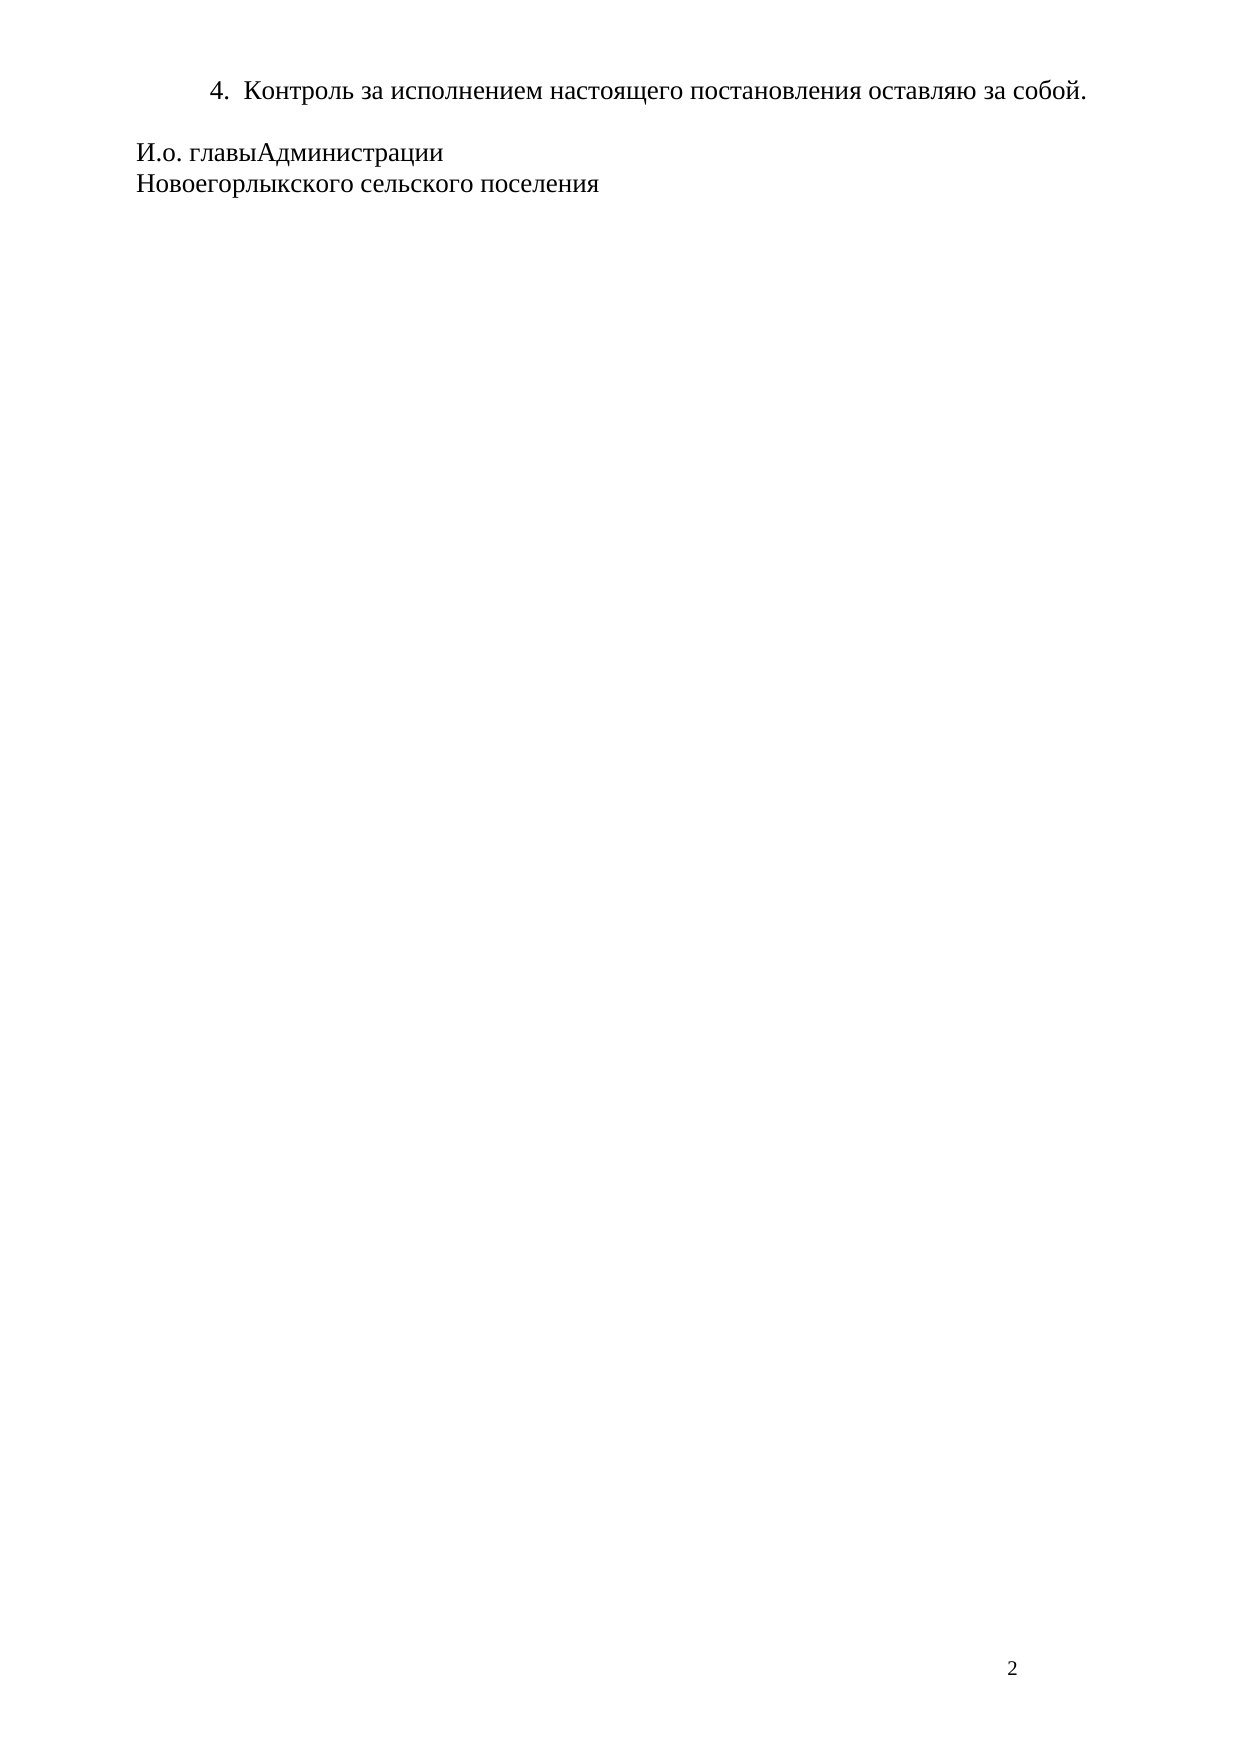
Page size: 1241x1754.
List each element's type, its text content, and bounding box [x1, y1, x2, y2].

text 4. Контроль за исполнением настоящего постановления оставляю за собой. [136, 74, 1152, 105]
text Новоегорлыкского сельского поселения [136, 167, 1152, 198]
text И.о. главыАдминистрации [136, 136, 1152, 167]
